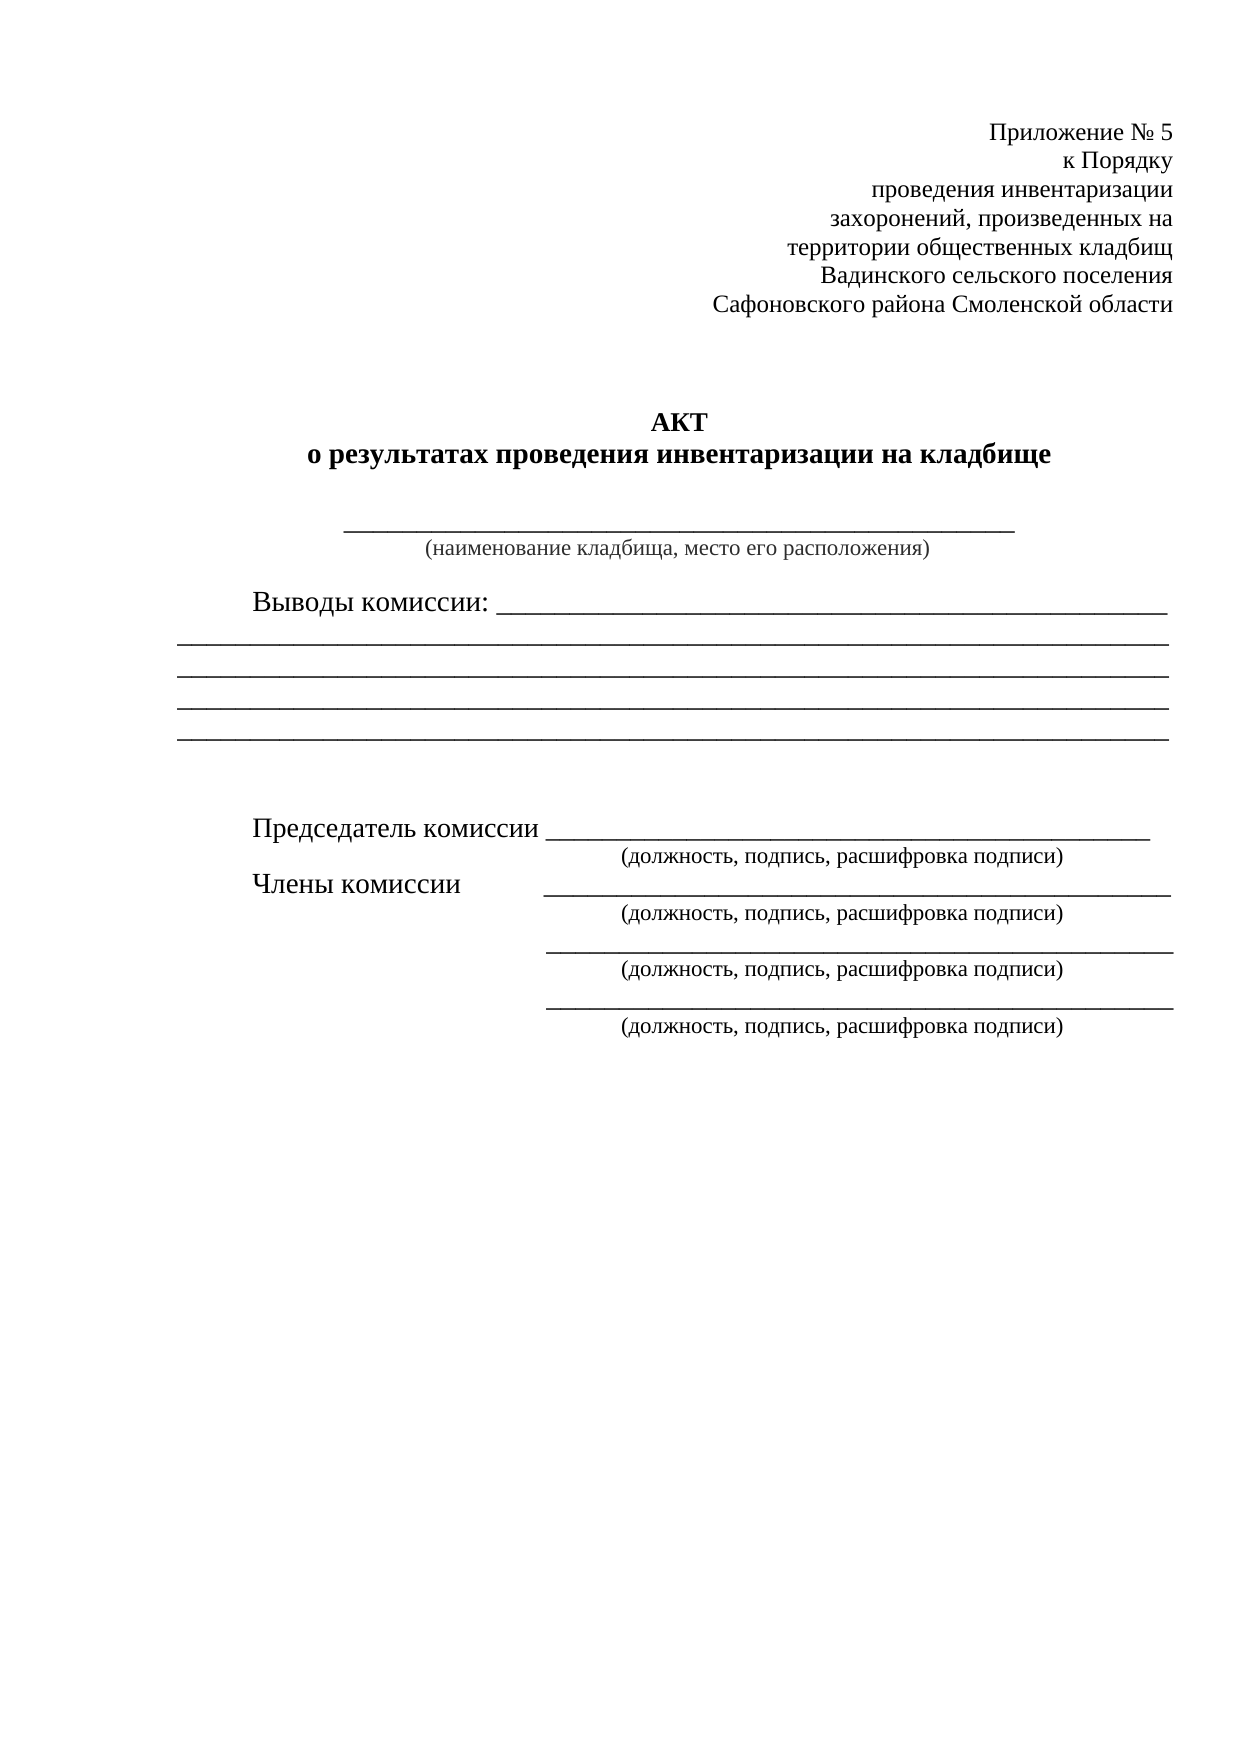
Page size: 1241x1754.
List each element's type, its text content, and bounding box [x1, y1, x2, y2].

text ____________________________________________________________________ [177, 617, 1173, 649]
text Председатель комиссии ___________________________________________ [252, 811, 1173, 843]
text (должность, подпись, расшифровка подписи) [621, 1013, 1173, 1038]
text к Порядку [150, 146, 1173, 174]
text территории общественных кладбищ [150, 232, 1173, 261]
text Выводы комиссии: ______________________________________________ [252, 584, 1173, 617]
text Сафоновского района Смоленской области [150, 289, 1173, 318]
text ____________________________________________________________________ [177, 681, 1173, 712]
text ______________________________________________ [150, 502, 1208, 536]
text (наименование кладбища, место его расположения) [425, 536, 1173, 561]
text (должность, подпись, расшифровка подписи) [621, 843, 1173, 868]
text проведения инвентаризации [150, 174, 1173, 203]
text Приложение № 5 [785, 117, 1173, 146]
text о результатах проведения инвентаризации на кладбище [150, 437, 1208, 470]
text АКТ [150, 406, 1208, 437]
text (должность, подпись, расшифровка подписи) [621, 900, 1173, 925]
text Члены комиссии ___________________________________________ [252, 868, 1173, 900]
text (должность, подпись, расшифровка подписи) [621, 956, 1173, 982]
text Вадинского сельского поселения [150, 261, 1173, 289]
text ___________________________________________ [150, 925, 1173, 956]
text захоронений, произведенных на [150, 203, 1173, 232]
text ___________________________________________ [150, 982, 1173, 1013]
text ____________________________________________________________________ [177, 712, 1173, 744]
text ____________________________________________________________________ [177, 649, 1173, 681]
